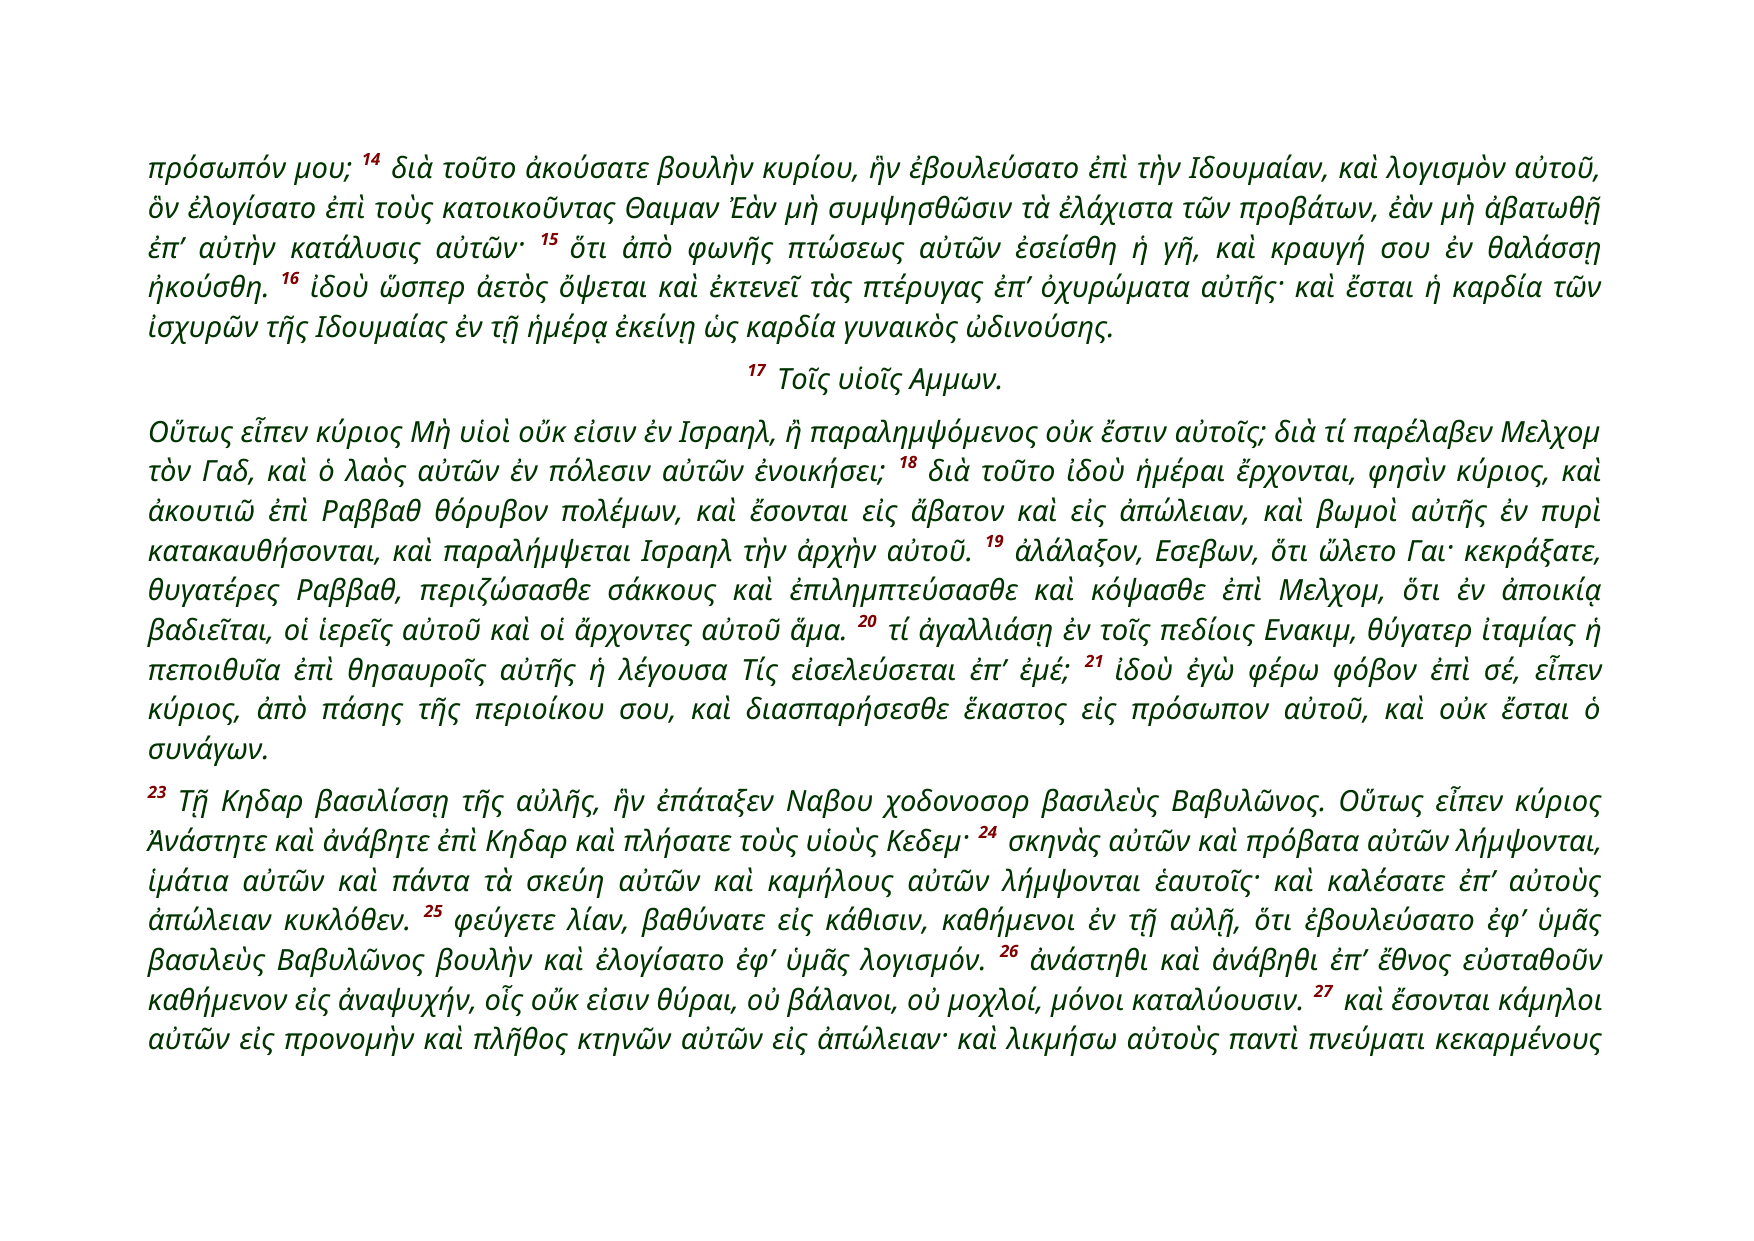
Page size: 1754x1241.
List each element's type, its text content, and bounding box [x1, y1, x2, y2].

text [148, 781, 1606, 1058]
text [148, 148, 1606, 346]
text 17 Τοῖς υἱοῖς Αμμων. [148, 359, 1606, 398]
text Οὕτως εἶπεν κύριος Μὴ υἱοὶ οὔκ εἰσιν ἐν Ισραηλ, ἢ παραλημψόμενος οὐκ ἔστιν αὐτοῖς; διὰ τί παρέλαβεν Μελχομ τὸν Γαδ, καὶ ὁ λαὸς αὐτῶν ἐν πόλεσιν αὐτῶν ἐνοικήσει; 18 διὰ τοῦτο ἰδοὺ ἡμέραι ἔρχονται, φησὶν κύριος, καὶ ἀκουτιῶ ἐπὶ Ραββαθ θόρυβον πολέμων, καὶ ἔσονται εἰς ἄβατον καὶ εἰς ἀπώλειαν, καὶ βωμοὶ αὐτῆς ἐν πυρὶ κατακαυθήσονται, καὶ παραλήμψεται Ισραηλ τὴν ἀρχὴν αὐτοῦ. 19 ἀλάλαξον, Εσεβων, ὅτι ὤλετο Γαι· κεκράξατε, θυγατέρες Ραββαθ, περιζώσασθε σάκκους καὶ ἐπιλημπτεύσασθε καὶ κόψασθε ἐπὶ Μελχομ, ὅτι ἐν ἀποικίᾳ βαδιεῖται, οἱ ἱερεῖς αὐτοῦ καὶ οἱ ἄρχοντες αὐτοῦ ἅμα. 20 τί ἀγαλλιάσῃ ἐν τοῖς πεδίοις Ενακιμ, θύγατερ ἰταμίας ἡ πεποιθυῖα ἐπὶ θησαυροῖς αὐτῆς ἡ λέγουσα Τίς εἰσελεύσεται ἐπ’ ἐμέ; 21 ἰδοὺ ἐγὼ φέρω φόβον ἐπὶ σέ, εἶπεν κύριος, ἀπὸ πάσης τῆς περιοίκου σου, καὶ διασπαρήσεσθε ἕκαστος εἰς πρόσωπον αὐτοῦ, καὶ οὐκ ἔσται ὁ συνάγων. [148, 411, 1606, 768]
